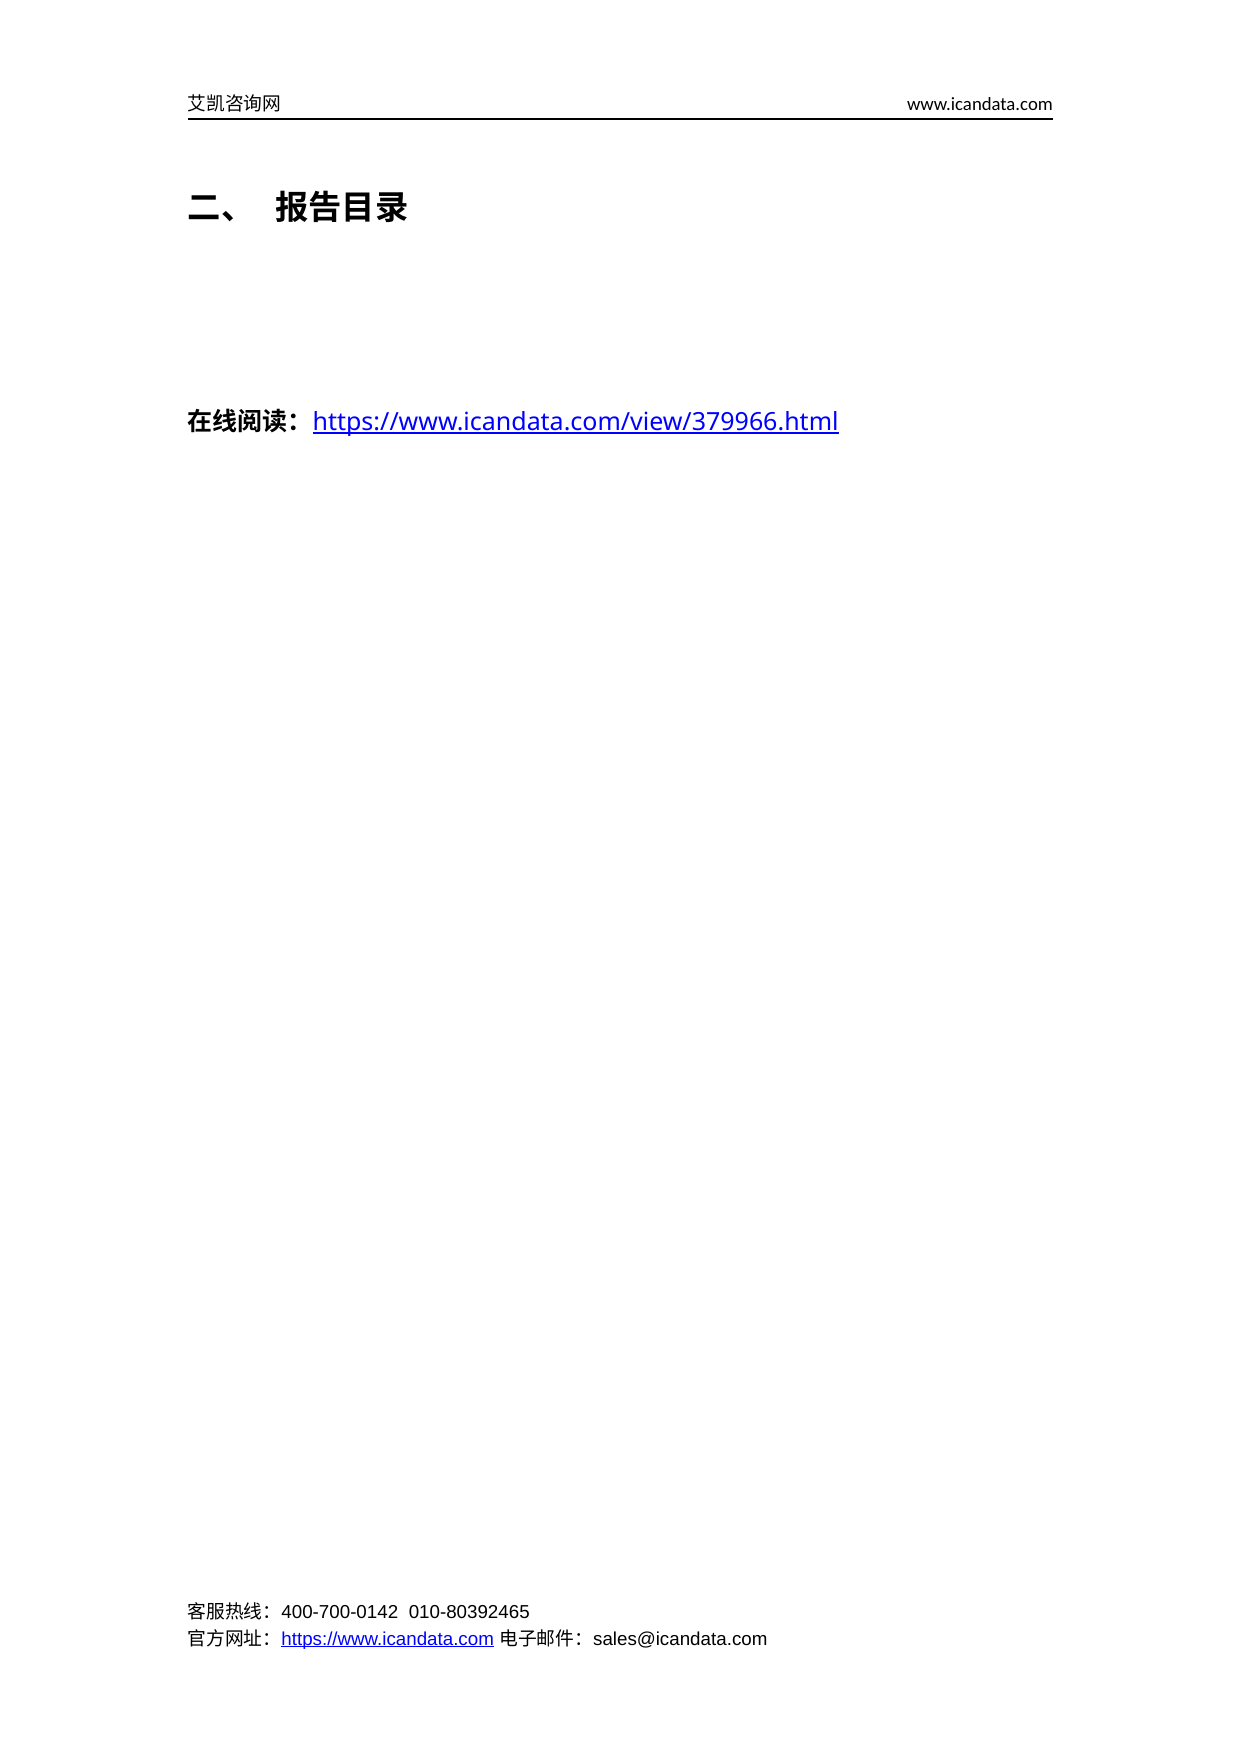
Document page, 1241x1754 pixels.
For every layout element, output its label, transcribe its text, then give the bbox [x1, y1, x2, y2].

subtitle 报告目录 [187, 172, 1053, 237]
text 在线阅读：https://www.icandata.com/view/379966.html [187, 387, 1053, 452]
